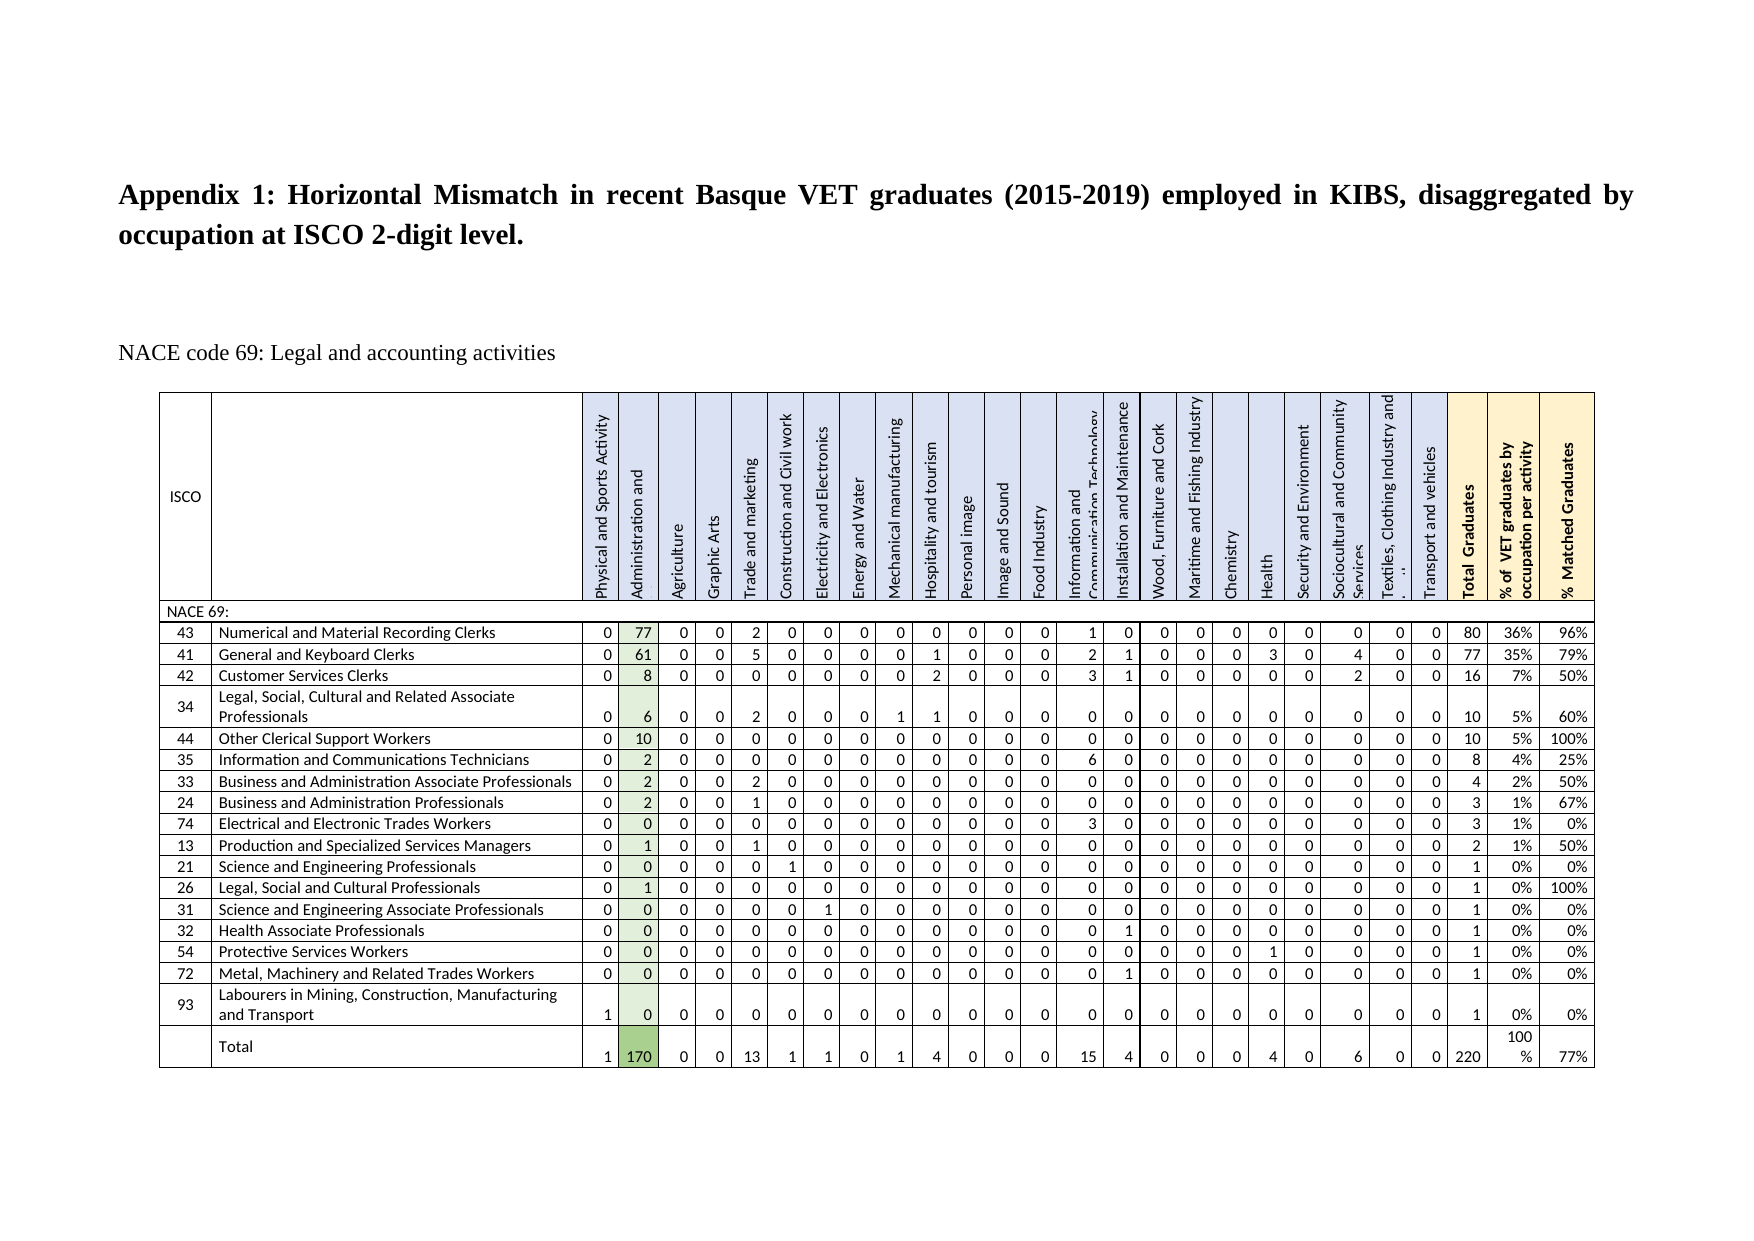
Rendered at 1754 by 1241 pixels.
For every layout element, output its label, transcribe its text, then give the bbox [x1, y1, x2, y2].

table_cell 0 [840, 835, 875, 855]
table_cell 54 [160, 942, 211, 962]
table_cell 74 [160, 814, 211, 834]
table_cell 0 [804, 644, 839, 664]
table_cell Legal, Social, Cultural and Related Associate Professionals [212, 686, 582, 727]
table_cell 0 [913, 623, 948, 643]
table_cell 0 [768, 984, 803, 1025]
table_cell 1 [583, 1026, 618, 1067]
table_cell 0 [1177, 878, 1212, 898]
table_cell 0 [1141, 856, 1176, 877]
table_cell 0 [1213, 856, 1248, 877]
table_header Security and Environment [1285, 393, 1320, 600]
table_cell 0 [659, 878, 695, 898]
table_cell 0 [840, 1026, 875, 1067]
table_cell 0 [1021, 623, 1056, 643]
table_cell 0 [1321, 686, 1369, 727]
table_cell 0 [659, 920, 695, 941]
table_header Energy and Water [840, 393, 875, 600]
table_cell 0 [804, 686, 839, 727]
table_cell 0 [1141, 984, 1176, 1025]
table_cell 0 [1285, 878, 1320, 898]
table_cell 3 [1448, 814, 1487, 834]
table_cell 0 [1412, 942, 1447, 962]
table_cell 0 [840, 920, 875, 941]
table_cell 0 [1213, 835, 1248, 855]
table_cell 0 [659, 792, 695, 812]
table_cell 0 [913, 750, 948, 770]
table_cell 31 [160, 899, 211, 919]
table_cell 26 [160, 878, 211, 898]
table_cell 0 [1412, 984, 1447, 1025]
table_cell 0 [583, 771, 618, 791]
table_cell 0 [876, 771, 912, 791]
table_cell 0 [1021, 644, 1056, 664]
table_header [212, 393, 582, 600]
table_cell 1 [1448, 878, 1487, 898]
table_cell 0% [1488, 856, 1539, 877]
table_cell 0 [732, 942, 767, 962]
table_cell 0 [732, 878, 767, 898]
table_cell 0 [804, 814, 839, 834]
table_cell 0 [732, 856, 767, 877]
table_cell 0 [1321, 899, 1369, 919]
table_cell 0 [1141, 942, 1176, 962]
table_cell 0 [1370, 963, 1411, 983]
table_cell Other Clerical Support Workers [212, 728, 582, 748]
table_cell 0 [1321, 963, 1369, 983]
table_cell 0 [768, 792, 803, 812]
table_cell 0 [1285, 771, 1320, 791]
table_cell 0 [1285, 686, 1320, 727]
table_cell 0 [696, 878, 731, 898]
table_cell Business and Administration Associate Professionals [212, 771, 582, 791]
table_cell 0 [1249, 984, 1284, 1025]
table_cell 0% [1540, 984, 1594, 1025]
table_cell 0 [985, 814, 1020, 834]
table_cell 0 [949, 1026, 984, 1067]
table_cell 0 [1057, 792, 1103, 812]
table_header Agriculture [659, 393, 695, 600]
table_cell 0 [619, 856, 658, 877]
table_cell 0 [1285, 665, 1320, 685]
table_header Construction and Civil work [768, 393, 803, 600]
table_cell 5 [732, 644, 767, 664]
table_cell 0 [1412, 750, 1447, 770]
table_cell 0 [840, 814, 875, 834]
table_cell 0 [840, 750, 875, 770]
table_cell 77 [1448, 644, 1487, 664]
table_cell 0 [804, 792, 839, 812]
table_cell 1 [1104, 644, 1139, 664]
table_cell 35% [1488, 644, 1539, 664]
table_cell 0 [1412, 792, 1447, 812]
table_header Total Graduates [1448, 393, 1487, 600]
table_cell 0 [1021, 750, 1056, 770]
table_cell 100% [1540, 878, 1594, 898]
table_cell 0 [1177, 899, 1212, 919]
table_cell 0 [1370, 942, 1411, 962]
table_cell 0 [768, 899, 803, 919]
table_cell 0 [1057, 835, 1103, 855]
table_cell 0 [1177, 792, 1212, 812]
table_cell 0 [1021, 835, 1056, 855]
table_cell 0 [1141, 665, 1176, 685]
table_cell 0 [1412, 623, 1447, 643]
table_cell 0 [1370, 920, 1411, 941]
table_cell 24 [160, 792, 211, 812]
table_cell 0 [696, 644, 731, 664]
table_cell 2 [619, 750, 658, 770]
table_cell 0 [583, 899, 618, 919]
table_header Mechanical manufacturing [876, 393, 912, 600]
table_cell 0 [985, 835, 1020, 855]
table_cell 0 [840, 984, 875, 1025]
table_cell 0 [876, 899, 912, 919]
table_cell 0 [583, 623, 618, 643]
table_cell 0 [876, 963, 912, 983]
table_cell 0 [1057, 728, 1103, 748]
table_cell [160, 1026, 211, 1067]
table_cell 0% [1540, 963, 1594, 983]
table_cell 0 [1177, 942, 1212, 962]
table_cell 0 [1177, 623, 1212, 643]
table_cell 0% [1488, 920, 1539, 941]
table_cell 0 [1412, 856, 1447, 877]
table_cell Total [212, 1026, 582, 1067]
table_cell 2% [1488, 771, 1539, 791]
table_cell 170 [619, 1026, 658, 1067]
table_cell 0 [1213, 771, 1248, 791]
table_cell 0 [1321, 942, 1369, 962]
table_cell 0 [840, 771, 875, 791]
table_header Trade and marketing [732, 393, 767, 600]
table_cell 1% [1488, 792, 1539, 812]
table_cell 0 [583, 856, 618, 877]
table_cell 0 [732, 750, 767, 770]
table_cell 0 [949, 814, 984, 834]
table_cell 0 [696, 750, 731, 770]
table_cell 16 [1448, 665, 1487, 685]
table_cell 0 [1412, 728, 1447, 748]
table_cell 0 [768, 814, 803, 834]
table_cell 0 [949, 750, 984, 770]
table_cell 0 [696, 1026, 731, 1067]
table_cell 1 [1448, 920, 1487, 941]
table_cell 7% [1488, 665, 1539, 685]
table_cell 72 [160, 963, 211, 983]
table_cell 80 [1448, 623, 1487, 643]
table_cell Information and Communications Technicians [212, 750, 582, 770]
table_cell 0 [1213, 644, 1248, 664]
table_header ISCO [160, 393, 211, 600]
table_cell 0 [1285, 623, 1320, 643]
table_cell 0 [1021, 814, 1056, 834]
table_header Administration and Management [619, 393, 658, 600]
table_cell 33 [160, 771, 211, 791]
table_cell 1 [804, 899, 839, 919]
table_cell 0 [1285, 835, 1320, 855]
table_cell 0 [949, 686, 984, 727]
table_cell 0 [696, 963, 731, 983]
table_cell 0% [1540, 899, 1594, 919]
table_cell 0 [1057, 771, 1103, 791]
table_cell 0 [985, 963, 1020, 983]
table_cell 13 [732, 1026, 767, 1067]
table_cell 0 [876, 835, 912, 855]
table_cell 0 [985, 686, 1020, 727]
table_cell 6 [619, 686, 658, 727]
table_cell 0 [1412, 878, 1447, 898]
table_cell 0 [1104, 792, 1139, 812]
table_cell 0 [1021, 728, 1056, 748]
table_cell 35 [160, 750, 211, 770]
table_cell 0 [1213, 899, 1248, 919]
table_cell 1 [619, 835, 658, 855]
table_cell 0 [1321, 623, 1369, 643]
table_cell 0 [1021, 856, 1056, 877]
table_cell 0 [1141, 1026, 1176, 1067]
table_cell 0 [696, 942, 731, 962]
table_cell 0 [696, 728, 731, 748]
table_cell 0 [949, 665, 984, 685]
table_cell 2 [619, 771, 658, 791]
table_cell 0 [1141, 878, 1176, 898]
table_cell 1 [913, 644, 948, 664]
table_cell 0 [913, 963, 948, 983]
table_cell 10 [1448, 728, 1487, 748]
table_cell 0 [1249, 623, 1284, 643]
table_cell Science and Engineering Associate Professionals [212, 899, 582, 919]
table_cell 0 [1321, 792, 1369, 812]
table_cell 4 [913, 1026, 948, 1067]
table_cell 0 [985, 856, 1020, 877]
table_header Information and Communication Technology [1057, 393, 1103, 600]
table_cell Business and Administration Professionals [212, 792, 582, 812]
table_cell 0 [1412, 771, 1447, 791]
table_cell 0 [949, 942, 984, 962]
table_cell 0 [1249, 835, 1284, 855]
table_cell 1 [1104, 963, 1139, 983]
table_cell 0 [1249, 920, 1284, 941]
table_cell 0 [732, 728, 767, 748]
table_cell 0 [1370, 792, 1411, 812]
table_cell NACE 69: [160, 601, 1594, 621]
table_header Installation and Maintenance [1104, 393, 1139, 600]
table_cell 0 [1285, 1026, 1320, 1067]
table_cell 0 [913, 814, 948, 834]
table_cell Customer Services Clerks [212, 665, 582, 685]
table_cell 0 [804, 856, 839, 877]
table_cell 0 [768, 878, 803, 898]
text Appendix 1: Horizontal Mismatch in recent Basque VET graduates (2015-2019) employed in KIBS, disaggregated by occupation at ISCO 2-digit level. [118, 177, 1636, 251]
table_cell 0 [840, 665, 875, 685]
table_cell 0 [1321, 750, 1369, 770]
table_header % of VET graduates by occupation per activity [1488, 393, 1539, 600]
table_cell 1 [1448, 942, 1487, 962]
table_cell Legal, Social and Cultural Professionals [212, 878, 582, 898]
table_cell 0 [1021, 984, 1056, 1025]
table_cell 0 [1249, 771, 1284, 791]
table_cell 0 [1370, 899, 1411, 919]
table_cell 0 [1213, 792, 1248, 812]
table_cell 0 [1370, 623, 1411, 643]
table_cell 0 [876, 644, 912, 664]
table_cell 0 [840, 899, 875, 919]
table_cell 4% [1488, 750, 1539, 770]
table_cell 0 [876, 750, 912, 770]
table_cell 2 [732, 686, 767, 727]
table_cell 0 [732, 963, 767, 983]
table_cell 0 [1412, 835, 1447, 855]
table_cell 0 [696, 920, 731, 941]
table_cell 2 [1321, 665, 1369, 685]
table_cell 1 [1448, 856, 1487, 877]
table_cell 0 [1104, 942, 1139, 962]
table_cell 0 [949, 856, 984, 877]
table_cell 1 [1448, 984, 1487, 1025]
table_cell 2 [1448, 835, 1487, 855]
table_cell 0 [985, 942, 1020, 962]
table_cell 0 [1412, 686, 1447, 727]
table_cell 0 [768, 665, 803, 685]
table_cell 0 [1141, 792, 1176, 812]
table_cell 0 [1104, 899, 1139, 919]
table_cell 1 [768, 1026, 803, 1067]
table_cell 0 [876, 665, 912, 685]
table_cell 0 [804, 920, 839, 941]
table_header Chemistry [1213, 393, 1248, 600]
table_cell 0 [1021, 899, 1056, 919]
table_cell 0 [840, 728, 875, 748]
table_cell 0 [659, 665, 695, 685]
table_cell 0 [1177, 665, 1212, 685]
table_cell 0 [1177, 750, 1212, 770]
table_cell 3 [1249, 644, 1284, 664]
table_cell 0 [1104, 835, 1139, 855]
table_cell 0 [1321, 771, 1369, 791]
table_cell 0 [949, 792, 984, 812]
table_cell 0 [1249, 899, 1284, 919]
table_cell 60% [1540, 686, 1594, 727]
table_header % Matched Graduates [1540, 393, 1594, 600]
table_cell 0 [1370, 665, 1411, 685]
table_cell 0 [1370, 984, 1411, 1025]
table_cell Numerical and Material Recording Clerks [212, 623, 582, 643]
table_cell 50% [1540, 771, 1594, 791]
table_cell 5% [1488, 686, 1539, 727]
table_cell 0 [1412, 814, 1447, 834]
table_cell 0 [1285, 792, 1320, 812]
table_cell 0 [1104, 878, 1139, 898]
table_cell 0 [876, 728, 912, 748]
table_cell 0 [1021, 686, 1056, 727]
table_cell 0 [696, 814, 731, 834]
table_cell 0 [659, 623, 695, 643]
table_cell 0 [1285, 963, 1320, 983]
table_cell 1% [1488, 814, 1539, 834]
table_cell 0 [1213, 984, 1248, 1025]
table_cell 0 [985, 878, 1020, 898]
table_cell 0 [985, 750, 1020, 770]
table_cell 220 [1448, 1026, 1487, 1067]
table_cell 1 [913, 686, 948, 727]
table_cell 0 [1021, 771, 1056, 791]
table_cell 0 [1104, 984, 1139, 1025]
table_cell 0 [1177, 686, 1212, 727]
table_cell 0 [583, 814, 618, 834]
table_cell 0 [1370, 814, 1411, 834]
table_cell 0 [1177, 963, 1212, 983]
table_cell 0 [1249, 814, 1284, 834]
table_cell 0 [804, 750, 839, 770]
table_cell 21 [160, 856, 211, 877]
table_cell 0 [1021, 1026, 1056, 1067]
table_cell 0 [985, 771, 1020, 791]
table_cell 0 [659, 686, 695, 727]
table_cell 0 [1141, 835, 1176, 855]
table_cell 0 [1057, 920, 1103, 941]
table_cell 0 [1141, 899, 1176, 919]
table_cell 0 [840, 878, 875, 898]
table_cell 0 [1321, 835, 1369, 855]
table_cell 0 [876, 920, 912, 941]
table_cell 0 [985, 728, 1020, 748]
table_cell 3 [1448, 792, 1487, 812]
table_cell 4 [1249, 1026, 1284, 1067]
table_cell 0 [985, 792, 1020, 812]
table_cell 0 [1057, 878, 1103, 898]
table_header Wood, Furniture and Cork [1141, 393, 1176, 600]
table_cell 0 [1021, 665, 1056, 685]
table_cell 0 [1213, 728, 1248, 748]
table_cell 0 [1285, 856, 1320, 877]
table_cell 0 [659, 771, 695, 791]
table_cell 0 [1370, 878, 1411, 898]
table_cell 0 [1057, 963, 1103, 983]
table_header Health [1249, 393, 1284, 600]
table_cell 0 [804, 623, 839, 643]
table_cell 0 [840, 942, 875, 962]
table_cell 0 [913, 728, 948, 748]
table_cell 0 [804, 728, 839, 748]
table_cell 0 [583, 920, 618, 941]
table_cell 96% [1540, 623, 1594, 643]
table_cell 0 [1177, 771, 1212, 791]
table_cell 0 [583, 792, 618, 812]
table_cell 8 [1448, 750, 1487, 770]
table_cell 0 [583, 878, 618, 898]
table_cell 32 [160, 920, 211, 941]
table_cell 0 [1285, 899, 1320, 919]
table_cell 0% [1488, 963, 1539, 983]
table_header Hospitality and tourism [913, 393, 948, 600]
table_cell 0 [1249, 792, 1284, 812]
table_cell 0 [659, 750, 695, 770]
table_cell Protective Services Workers [212, 942, 582, 962]
table_cell 0 [619, 963, 658, 983]
table_cell 0 [1104, 728, 1139, 748]
table_cell 0 [985, 623, 1020, 643]
table_cell 0 [659, 942, 695, 962]
table_cell 0 [659, 984, 695, 1025]
table_header Graphic Arts [696, 393, 731, 600]
table_cell 15 [1057, 1026, 1103, 1067]
table_cell 1 [1104, 920, 1139, 941]
table_cell 0 [804, 942, 839, 962]
table_header Physical and Sports Activity [583, 393, 618, 600]
table_cell 0 [768, 686, 803, 727]
table_cell 0 [619, 984, 658, 1025]
table_cell 0 [583, 728, 618, 748]
table_cell 0 [876, 984, 912, 1025]
table_header Electricity and Electronics [804, 393, 839, 600]
table_cell 0 [619, 942, 658, 962]
table_cell 0 [619, 899, 658, 919]
table_cell 1 [732, 835, 767, 855]
table_cell 0 [768, 644, 803, 664]
table_cell 6 [1057, 750, 1103, 770]
table_cell 1 [768, 856, 803, 877]
table_cell 0 [768, 750, 803, 770]
table_cell 0 [985, 1026, 1020, 1067]
table_cell 0 [949, 920, 984, 941]
table_cell 0 [1249, 878, 1284, 898]
table_cell 0 [1285, 750, 1320, 770]
table_cell 42 [160, 665, 211, 685]
table_cell 50% [1540, 665, 1594, 685]
table_cell 0 [1213, 878, 1248, 898]
table_cell 0% [1540, 814, 1594, 834]
table_cell Health Associate Professionals [212, 920, 582, 941]
table_cell 0 [1021, 878, 1056, 898]
table_cell 0 [876, 623, 912, 643]
table_cell 0% [1488, 942, 1539, 962]
table_cell 0 [1177, 920, 1212, 941]
table_cell 61 [619, 644, 658, 664]
table_cell 0 [1370, 835, 1411, 855]
table_cell 0 [804, 665, 839, 685]
table_cell 0 [1213, 942, 1248, 962]
table_header Food Industry [1021, 393, 1056, 600]
table_cell 0 [659, 728, 695, 748]
table_cell 0 [1412, 644, 1447, 664]
table_cell 0 [1321, 984, 1369, 1025]
table_cell 0 [659, 963, 695, 983]
table_cell 4 [1104, 1026, 1139, 1067]
table_cell 0 [1104, 750, 1139, 770]
table_cell 0 [732, 984, 767, 1025]
table_cell 0 [804, 835, 839, 855]
table_cell 0 [804, 963, 839, 983]
table_cell 1 [804, 1026, 839, 1067]
table_cell 0 [876, 878, 912, 898]
table_cell 0 [1057, 899, 1103, 919]
table_cell 0 [659, 644, 695, 664]
table_cell 0 [1370, 750, 1411, 770]
table_cell 0 [804, 984, 839, 1025]
table_cell 2 [1057, 644, 1103, 664]
table_cell 0 [619, 920, 658, 941]
table_cell 0 [1177, 728, 1212, 748]
table_cell 10 [1448, 686, 1487, 727]
table_cell 0 [583, 942, 618, 962]
table_cell 0 [1177, 644, 1212, 664]
table_cell 0 [696, 792, 731, 812]
table_cell 0 [1141, 686, 1176, 727]
table_cell 0 [1370, 644, 1411, 664]
table_cell 0 [1141, 920, 1176, 941]
table_cell 0 [1370, 728, 1411, 748]
table_cell 0 [1249, 686, 1284, 727]
table_cell 0 [1213, 1026, 1248, 1067]
table_cell General and Keyboard Clerks [212, 644, 582, 664]
table_cell 1 [1104, 665, 1139, 685]
table_cell 0 [732, 899, 767, 919]
table_cell 0 [1141, 963, 1176, 983]
table_cell 0 [876, 856, 912, 877]
table_cell 0 [732, 920, 767, 941]
table_cell 1 [1448, 899, 1487, 919]
table_cell 0 [696, 665, 731, 685]
table_cell 0 [1321, 878, 1369, 898]
table_cell 0 [840, 686, 875, 727]
table_cell 0 [1370, 686, 1411, 727]
table_cell 6 [1321, 1026, 1369, 1067]
table_cell 0 [1412, 899, 1447, 919]
table_cell 77% [1540, 1026, 1594, 1067]
table_cell 0 [1370, 1026, 1411, 1067]
table_cell 0% [1540, 942, 1594, 962]
table_cell 0 [768, 942, 803, 962]
table_cell 0 [1412, 665, 1447, 685]
table_cell 36% [1488, 623, 1539, 643]
table_cell 0 [1321, 728, 1369, 748]
table_cell 2 [619, 792, 658, 812]
table_cell 8 [619, 665, 658, 685]
table_cell 0 [804, 878, 839, 898]
table_cell 0 [696, 984, 731, 1025]
table_cell 50% [1540, 835, 1594, 855]
table_header Maritime and Fishing Industry [1177, 393, 1212, 600]
table_cell 0 [1285, 984, 1320, 1025]
table_cell 0 [913, 878, 948, 898]
table_cell 0 [768, 728, 803, 748]
table_cell 3 [1057, 665, 1103, 685]
table_cell 0 [1321, 814, 1369, 834]
table_cell Science and Engineering Professionals [212, 856, 582, 877]
table_cell 0 [696, 835, 731, 855]
table_cell 0 [1321, 920, 1369, 941]
table_cell 2 [732, 771, 767, 791]
table_cell 0 [583, 835, 618, 855]
table_cell 0 [1104, 623, 1139, 643]
table_cell 0 [1213, 963, 1248, 983]
table_cell 0 [1141, 728, 1176, 748]
text NACE code 69: Legal and accounting activities [118, 339, 1636, 366]
table_cell 43 [160, 623, 211, 643]
table_cell 0% [1488, 899, 1539, 919]
table_cell 0 [840, 623, 875, 643]
table_cell 0 [1021, 792, 1056, 812]
table_cell 0 [949, 835, 984, 855]
table_cell 79% [1540, 644, 1594, 664]
table_cell 0 [583, 644, 618, 664]
table_cell 0 [1104, 814, 1139, 834]
table_cell 0 [949, 728, 984, 748]
table_header Textiles, Clothing Industry and Leather [1370, 393, 1411, 600]
table_cell 0 [913, 899, 948, 919]
table_header Sociocultural and Community Services [1321, 393, 1369, 600]
table_cell 0 [1104, 771, 1139, 791]
table_cell 0 [949, 899, 984, 919]
table_cell 0 [949, 878, 984, 898]
table_cell 25% [1540, 750, 1594, 770]
table_cell 0 [913, 920, 948, 941]
table_cell 0 [876, 814, 912, 834]
table_cell 0 [1213, 920, 1248, 941]
table_header Image and Sound [985, 393, 1020, 600]
table_cell 0% [1540, 920, 1594, 941]
table_cell 0 [840, 856, 875, 877]
table_cell 0 [1104, 686, 1139, 727]
table_cell 1 [619, 878, 658, 898]
table_cell 10 [619, 728, 658, 748]
table_cell 0 [1177, 814, 1212, 834]
table_cell 0 [1057, 856, 1103, 877]
table_cell 0 [583, 686, 618, 727]
table_cell 0 [1412, 920, 1447, 941]
table_cell 0% [1488, 878, 1539, 898]
table_cell 0 [1285, 942, 1320, 962]
table_cell 34 [160, 686, 211, 727]
table_cell 0 [1370, 856, 1411, 877]
table_cell 0 [949, 623, 984, 643]
table_cell 0 [1213, 814, 1248, 834]
table_header Transport and vehicles Maintenance [1412, 393, 1447, 600]
table_cell 0 [913, 792, 948, 812]
table_cell 0 [1285, 920, 1320, 941]
table_cell 0 [619, 814, 658, 834]
table_cell 1 [1249, 942, 1284, 962]
table_cell 0 [840, 644, 875, 664]
table_cell 0 [985, 984, 1020, 1025]
table_cell 0 [1412, 963, 1447, 983]
table_cell 0 [1177, 856, 1212, 877]
table_cell 4 [1321, 644, 1369, 664]
table_cell 0 [659, 1026, 695, 1067]
table_cell 0 [696, 771, 731, 791]
table_cell 0 [1057, 942, 1103, 962]
table_cell 93 [160, 984, 211, 1025]
table_cell Electrical and Electronic Trades Workers [212, 814, 582, 834]
table_cell 1 [732, 792, 767, 812]
table_cell 0 [1057, 984, 1103, 1025]
table_cell 41 [160, 644, 211, 664]
table_cell 0 [840, 963, 875, 983]
table_cell 67% [1540, 792, 1594, 812]
table_cell 4 [1448, 771, 1487, 791]
table_cell 1 [1057, 623, 1103, 643]
table_cell 0 [583, 750, 618, 770]
table_cell 100% [1488, 1026, 1539, 1067]
table_cell 2 [913, 665, 948, 685]
table_cell 0 [768, 920, 803, 941]
table_cell 77 [619, 623, 658, 643]
table_cell 1 [876, 686, 912, 727]
table_cell 0 [1021, 920, 1056, 941]
table_cell 0 [1370, 771, 1411, 791]
table_cell 0 [913, 856, 948, 877]
table_cell 0 [949, 771, 984, 791]
table_cell 0 [1057, 686, 1103, 727]
table_cell 0 [949, 644, 984, 664]
table_cell 0 [1177, 984, 1212, 1025]
table_cell 0 [985, 665, 1020, 685]
table_cell 0 [696, 686, 731, 727]
table_cell 1 [1448, 963, 1487, 983]
table_cell 0 [913, 835, 948, 855]
table_cell 0 [1249, 750, 1284, 770]
table_cell 0 [913, 771, 948, 791]
table_cell Labourers in Mining, Construction, Manufacturing and Transport [212, 984, 582, 1025]
table_cell 0 [985, 920, 1020, 941]
table_cell 0 [1141, 771, 1176, 791]
table_cell 0 [1249, 728, 1284, 748]
table_cell 0% [1540, 856, 1594, 877]
table_cell 5% [1488, 728, 1539, 748]
table_cell 0 [1021, 942, 1056, 962]
table_cell 0 [876, 942, 912, 962]
table_cell 0% [1488, 984, 1539, 1025]
table_cell 0 [1177, 1026, 1212, 1067]
table_cell 0 [1141, 644, 1176, 664]
table_cell 0 [1412, 1026, 1447, 1067]
table_cell 0 [1249, 856, 1284, 877]
table_cell 0 [1249, 963, 1284, 983]
table_cell 0 [913, 942, 948, 962]
table_cell 0 [876, 792, 912, 812]
table_cell 0 [1177, 835, 1212, 855]
table_cell 0 [840, 792, 875, 812]
table_cell 0 [1141, 814, 1176, 834]
table_cell 1 [583, 984, 618, 1025]
table_cell 0 [768, 771, 803, 791]
table_cell Metal, Machinery and Related Trades Workers [212, 963, 582, 983]
table_cell 0 [949, 963, 984, 983]
table_cell 2 [732, 623, 767, 643]
table_cell 0 [1321, 856, 1369, 877]
table_cell 0 [804, 771, 839, 791]
table_cell 0 [1285, 644, 1320, 664]
table_cell 0 [1213, 686, 1248, 727]
table_cell 0 [1285, 814, 1320, 834]
table_cell 100% [1540, 728, 1594, 748]
table_cell 0 [985, 899, 1020, 919]
table_cell 0 [732, 665, 767, 685]
table_cell 0 [696, 856, 731, 877]
table_cell 1 [876, 1026, 912, 1067]
table_cell 0 [1141, 750, 1176, 770]
table_cell 0 [1249, 665, 1284, 685]
table_cell 0 [583, 963, 618, 983]
table_cell 0 [583, 665, 618, 685]
table_cell 13 [160, 835, 211, 855]
table_cell 0 [696, 623, 731, 643]
table_cell Production and Specialized Services Managers [212, 835, 582, 855]
table_cell 44 [160, 728, 211, 748]
table_cell 0 [696, 899, 731, 919]
table_cell 0 [1213, 750, 1248, 770]
table_cell 0 [1213, 665, 1248, 685]
table_cell 0 [913, 984, 948, 1025]
table_cell 0 [1141, 623, 1176, 643]
table_cell 3 [1057, 814, 1103, 834]
table_cell 0 [659, 899, 695, 919]
table_cell 0 [732, 814, 767, 834]
table_cell 0 [949, 984, 984, 1025]
table_cell 0 [768, 835, 803, 855]
table_cell 0 [1213, 623, 1248, 643]
table_cell 0 [659, 814, 695, 834]
table_cell 1% [1488, 835, 1539, 855]
table_cell 0 [659, 835, 695, 855]
table_header Personal image [949, 393, 984, 600]
table_cell 0 [1104, 856, 1139, 877]
table_cell 0 [1021, 963, 1056, 983]
table_cell 0 [768, 963, 803, 983]
table_cell 0 [1285, 728, 1320, 748]
table_cell 0 [985, 644, 1020, 664]
table_cell 0 [659, 856, 695, 877]
table_cell 0 [768, 623, 803, 643]
